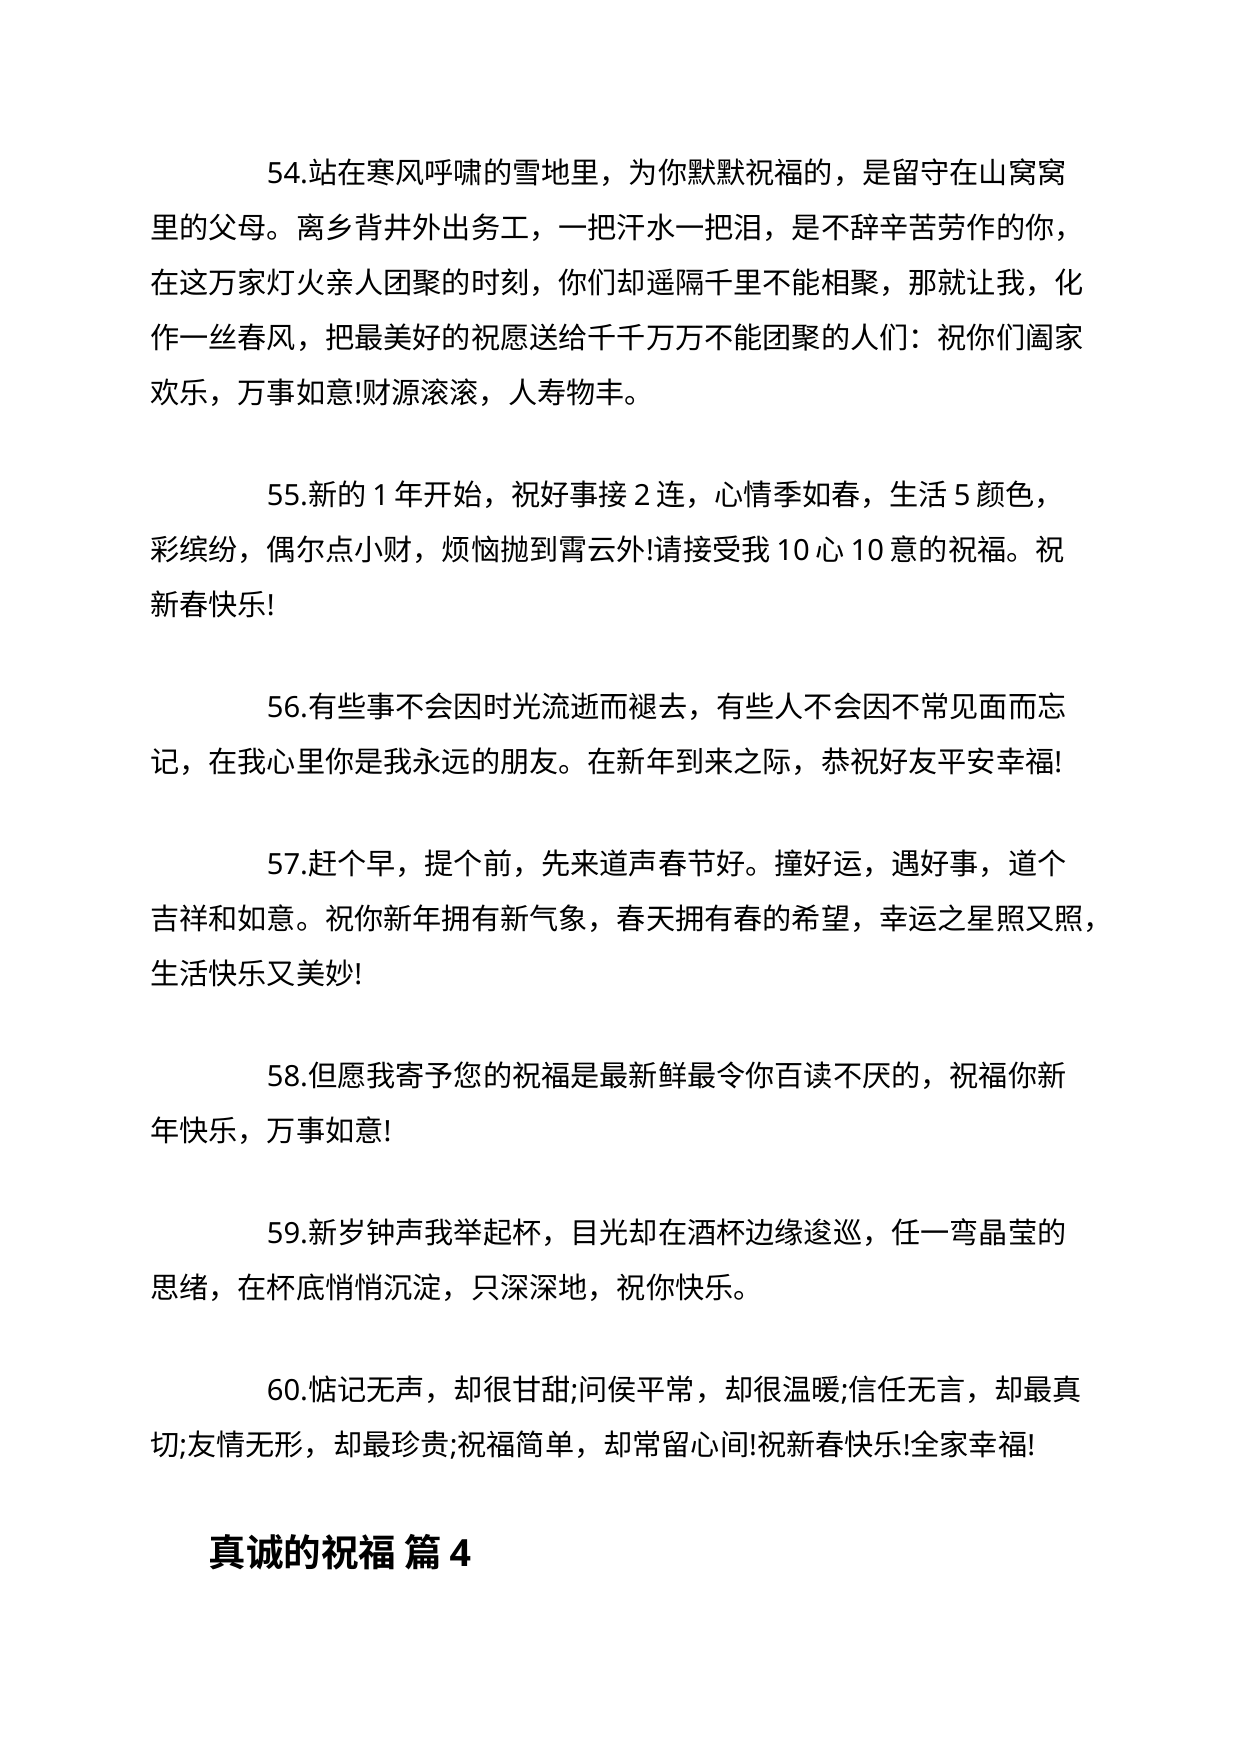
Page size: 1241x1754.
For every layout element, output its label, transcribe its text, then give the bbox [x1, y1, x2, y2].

text 60.惦记无声，却很甘甜;问侯平常，却很温暖;信任无言，却最真切;友情无形，却最珍贵;祝福简单，却常留心间!祝新春快乐!全家幸福! [150, 1366, 1090, 1464]
text 真诚的祝福 篇4 [150, 1523, 1090, 1578]
text 57.赶个早，提个前，先来道声春节好。撞好运，遇好事，道个吉祥和如意。祝你新年拥有新气象，春天拥有春的希望，幸运之星照又照，生活快乐又美妙! [150, 841, 1090, 993]
text 56.有些事不会因时光流逝而褪去，有些人不会因不常见面而忘记，在我心里你是我永远的朋友。在新年到来之际，恭祝好友平安幸福! [150, 684, 1090, 781]
text 59.新岁钟声我举起杯，目光却在酒杯边缘逡巡，任一弯晶莹的思绪，在杯底悄悄沉淀，只深深地，祝你快乐。 [150, 1209, 1090, 1307]
text 54.站在寒风呼啸的雪地里，为你默默祝福的，是留守在山窝窝里的父母。离乡背井外出务工，一把汗水一把泪，是不辞辛苦劳作的你，在这万家灯火亲人团聚的时刻，你们却遥隔千里不能相聚，那就让我，化作一丝春风，把最美好的祝愿送给千千万万不能团聚的人们：祝你们阖家欢乐，万事如意!财源滚滚，人寿物丰。 [150, 150, 1090, 412]
text 55.新的1年开始，祝好事接2连，心情季如春，生活5颜色，彩缤纷，偶尔点小财，烦恼抛到霄云外!请接受我10心10意的祝福。祝新春快乐! [150, 472, 1090, 624]
text 58.但愿我寄予您的祝福是最新鲜最令你百读不厌的，祝福你新年快乐，万事如意! [150, 1052, 1090, 1150]
